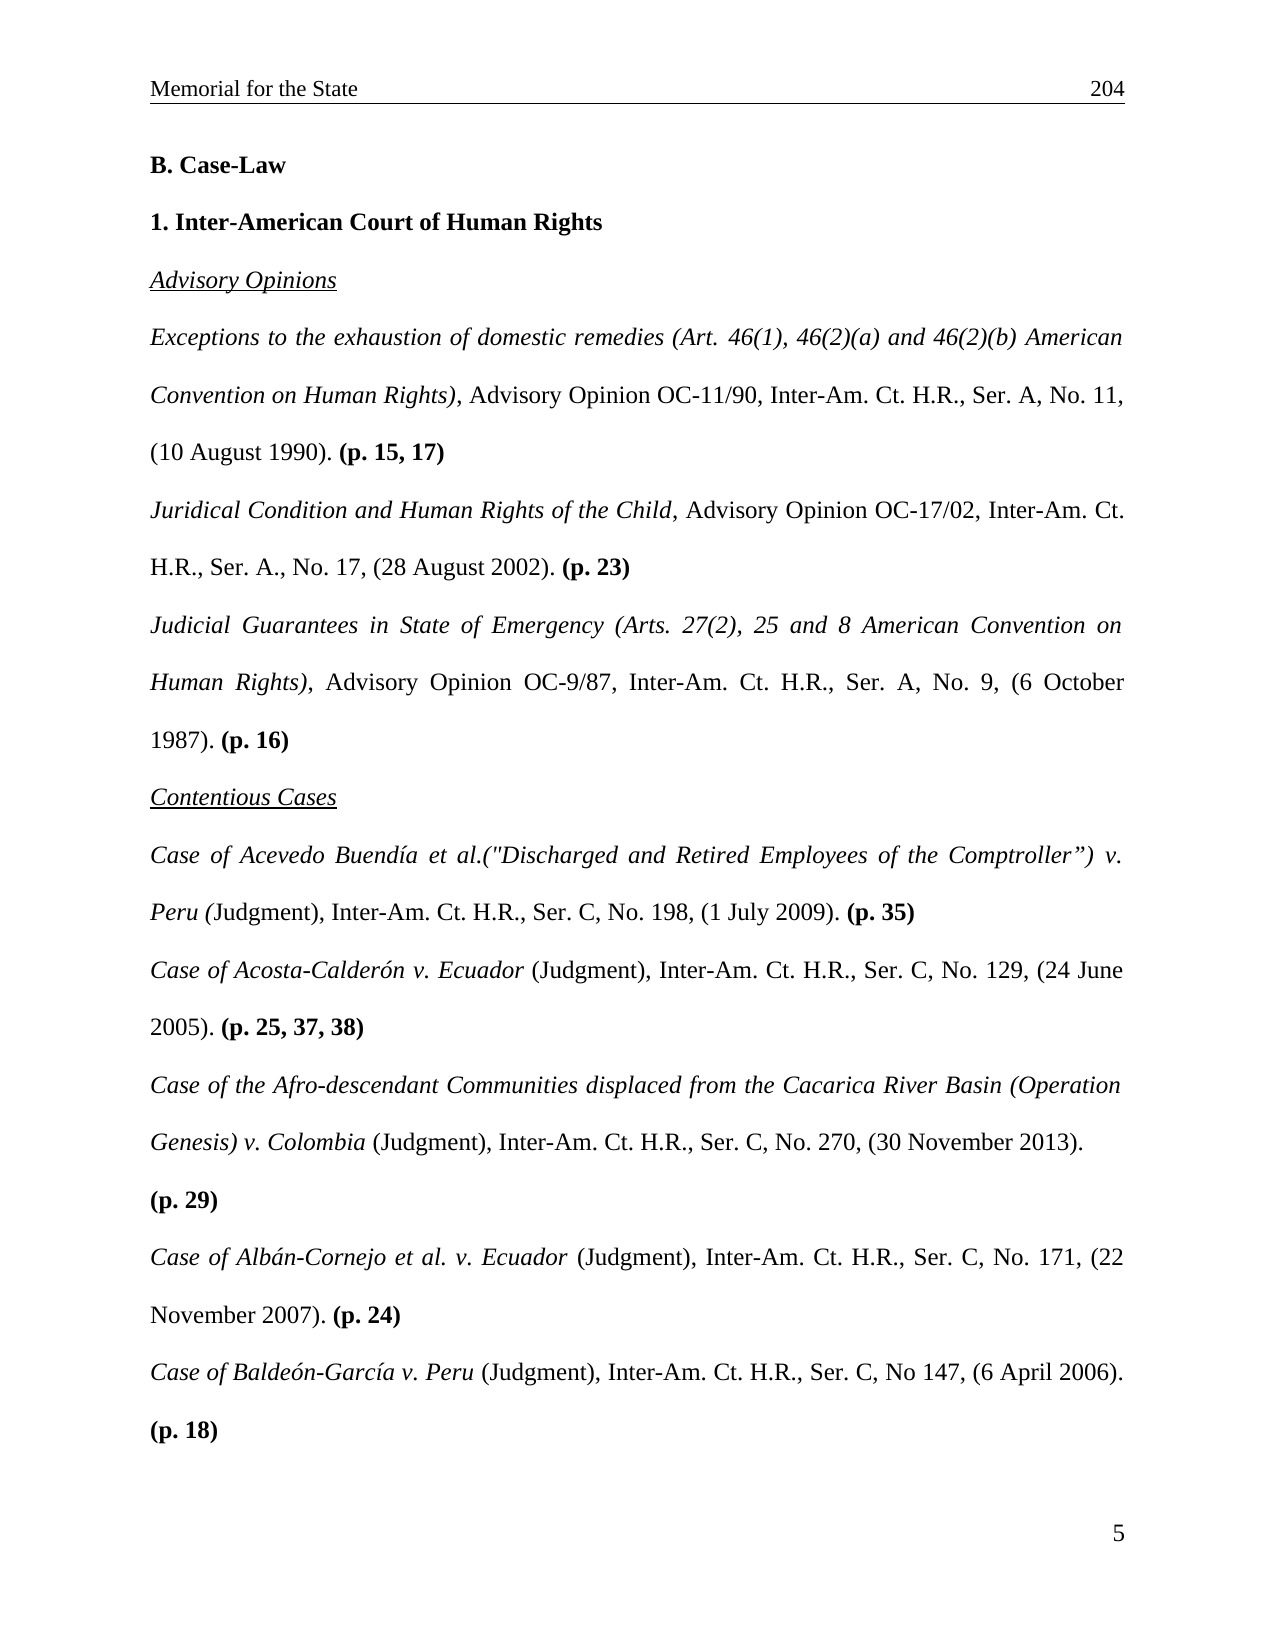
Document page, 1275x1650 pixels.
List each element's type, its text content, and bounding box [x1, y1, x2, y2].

text Judicial Guarantees in State of Emergency (Arts. 27(2), 25 and 8 American Convention on Human Rights), Advisory Opinion OC-9/87, Inter-Am. Ct. H.R., Ser. A, No. 9, (6 October 1987). (p. 16) [150, 610, 1125, 754]
text (p. 29) [150, 1185, 1125, 1214]
text Contentious Cases [150, 782, 1125, 811]
text 1. Inter-American Court of Human Rights [150, 207, 1125, 236]
text Case of Acevedo Buendía et al. ("Discharged and Retired Employees of the Comptroller”) v. Peru (Judgment), Inter-Am. Ct. H.R., Ser. C, No. 198, (1 July 2009). (p. 35) [150, 840, 1125, 926]
text Advisory Opinions [150, 265, 1125, 294]
text Case of Acosta-Calderón v. Ecuador (Judgment), Inter-Am. Ct. H.R., Ser. C, No. 129, (24 June 2005). (p. 25, 37, 38) [150, 955, 1125, 1041]
text Juridical Condition and Human Rights of the Child, Advisory Opinion OC-17/02, Inter-Am. Ct. H.R., Ser. A., No. 17, (28 August 2002). (p. 23) [150, 495, 1125, 581]
text Case of the Afro-descendant Communities displaced from the Cacarica River Basin (Operation Genesis) v. Colombia (Judgment), Inter-Am. Ct. H.R., Ser. C, No. 270, (30 November 2013). [150, 1070, 1125, 1156]
text Case of Baldeón-García v. Peru (Judgment), Inter-Am. Ct. H.R., Ser. C, No 147, (6 April 2006). (p. 18) [150, 1357, 1125, 1444]
text Exceptions to the exhaustion of domestic remedies (Art. 46(1), 46(2)(a) and 46(2)(b) American Convention on Human Rights), Advisory Opinion OC-11/90, Inter-Am. Ct. H.R., Ser. A, No. 11, (10 August 1990). (p. 15, 17) [150, 322, 1125, 466]
text Case of Albán-Cornejo et al. v. Ecuador (Judgment), Inter-Am. Ct. H.R., Ser. C, No. 171, (22 November 2007). (p. 24) [150, 1242, 1125, 1329]
text B. Case-Law [150, 150, 1125, 179]
